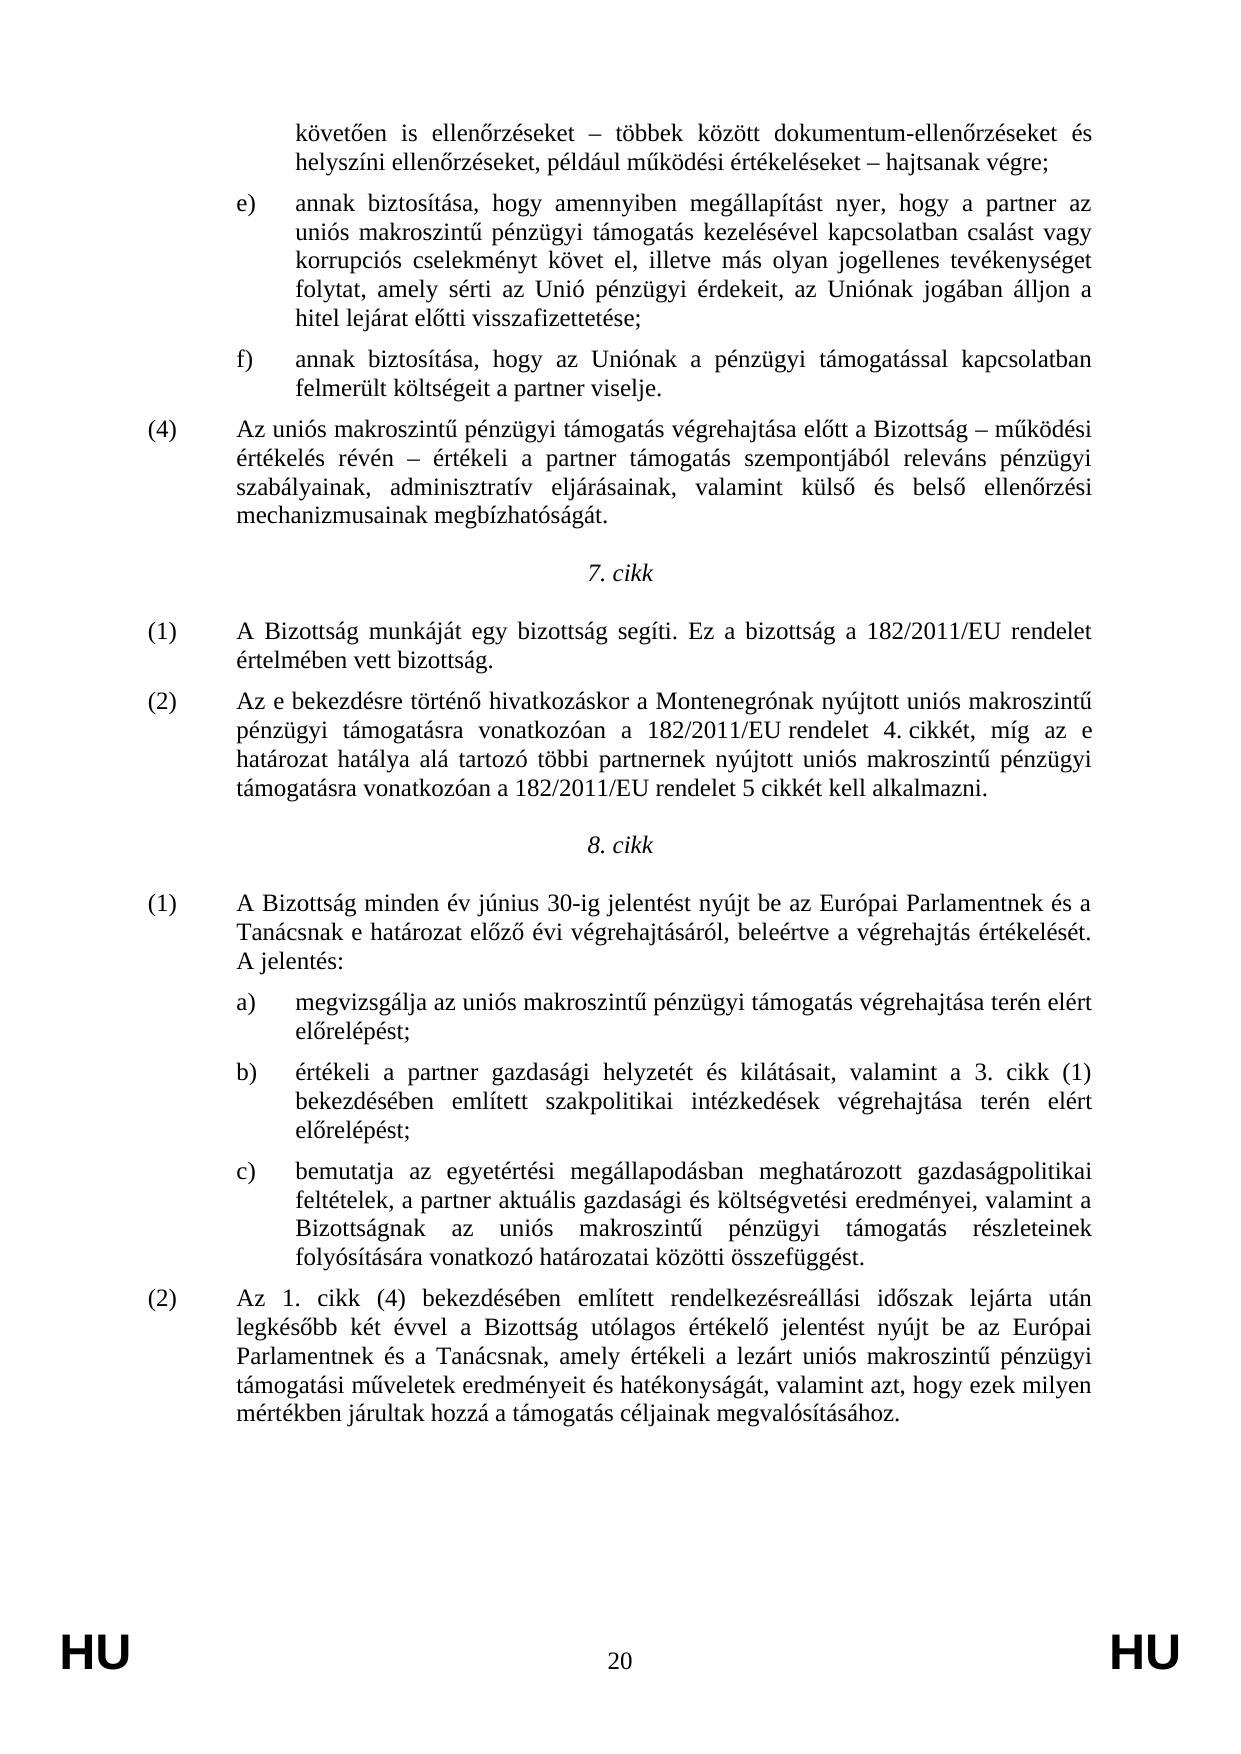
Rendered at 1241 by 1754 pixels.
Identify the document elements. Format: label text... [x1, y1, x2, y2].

text e) annak biztosítása, hogy amennyiben megállapítást nyer, hogy a partner az uniós makroszintű pénzügyi támogatás kezelésével kapcsolatban csalást vagy korrupciós cselekményt követ el, illetve más olyan jogellenes tevékenységet folytat, amely sérti az Unió pénzügyi érdekeit, az Uniónak jogában álljon a hitel lejárat előtti visszafizettetése; [236, 188, 1093, 332]
text (2) Az 1. cikk (4) bekezdésében említett rendelkezésreállási időszak lejárta után legkésőbb két évvel a Bizottság utólagos értékelő jelentést nyújt be az Európai Parlamentnek és a Tanácsnak, amely értékeli a lezárt uniós makroszintű pénzügyi támogatási műveletek eredményeit és hatékonyságát, valamint azt, hogy ezek milyen mértékben járultak hozzá a támogatás céljainak megvalósításához. [148, 1283, 1093, 1427]
text (2) Az e bekezdésre történő hivatkozáskor a Montenegrónak nyújtott uniós makroszintű pénzügyi támogatásra vonatkozóan a 182/2011/EU rendelet 4. cikkét, míg az e határozat hatálya alá tartozó többi partnernek nyújtott uniós makroszintű pénzügyi támogatásra vonatkozóan a 182/2011/EU rendelet 5 cikkét kell alkalmazni. [148, 686, 1093, 801]
text f) annak biztosítása, hogy az Uniónak a pénzügyi támogatással kapcsolatban felmerült költségeit a partner viselje. [236, 344, 1093, 402]
text (1) A Bizottság munkáját egy bizottság segíti. Ez a bizottság a 182/2011/EU rendelet értelmében vett bizottság. [148, 616, 1093, 674]
text (1) A Bizottság minden év június 30-ig jelentést nyújt be az Európai Parlamentnek és a Tanácsnak e határozat előző évi végrehajtásáról, beleértve a végrehajtás értékelését. A jelentés: [148, 888, 1093, 975]
text 8. cikk [148, 831, 1093, 859]
text d) a Bizottság és a Számvevőszék kifejezett felhatalmazása arra, hogy az uniós makroszintű pénzügyi támogatás rendelkezésre állásának időtartama alatt és azt követően is ellenőrzéseket – többek között dokumentum-ellenőrzéseket és helyszíni ellenőrzéseket, például működési értékeléseket – hajtsanak végre; [236, 118, 1093, 176]
text c) bemutatja az egyetértési megállapodásban meghatározott gazdaságpolitikai feltételek, a partner aktuális gazdasági és költségvetési eredményei, valamint a Bizottságnak az uniós makroszintű pénzügyi támogatás részleteinek folyósítására vonatkozó határozatai közötti összefüggést. [236, 1156, 1093, 1271]
text a) megvizsgálja az uniós makroszintű pénzügyi támogatás végrehajtása terén elért előrelépést; [236, 987, 1093, 1045]
text (4) Az uniós makroszintű pénzügyi támogatás végrehajtása előtt a Bizottság – működési értékelés révén – értékeli a partner támogatás szempontjából releváns pénzügyi szabályainak, adminisztratív eljárásainak, valamint külső és belső ellenőrzési mechanizmusainak megbízhatóságát. [148, 414, 1093, 529]
text 7. cikk [148, 558, 1093, 587]
text b) értékeli a partner gazdasági helyzetét és kilátásait, valamint a 3. cikk (1) bekezdésében említett szakpolitikai intézkedések végrehajtása terén elért előrelépést; [236, 1057, 1093, 1143]
